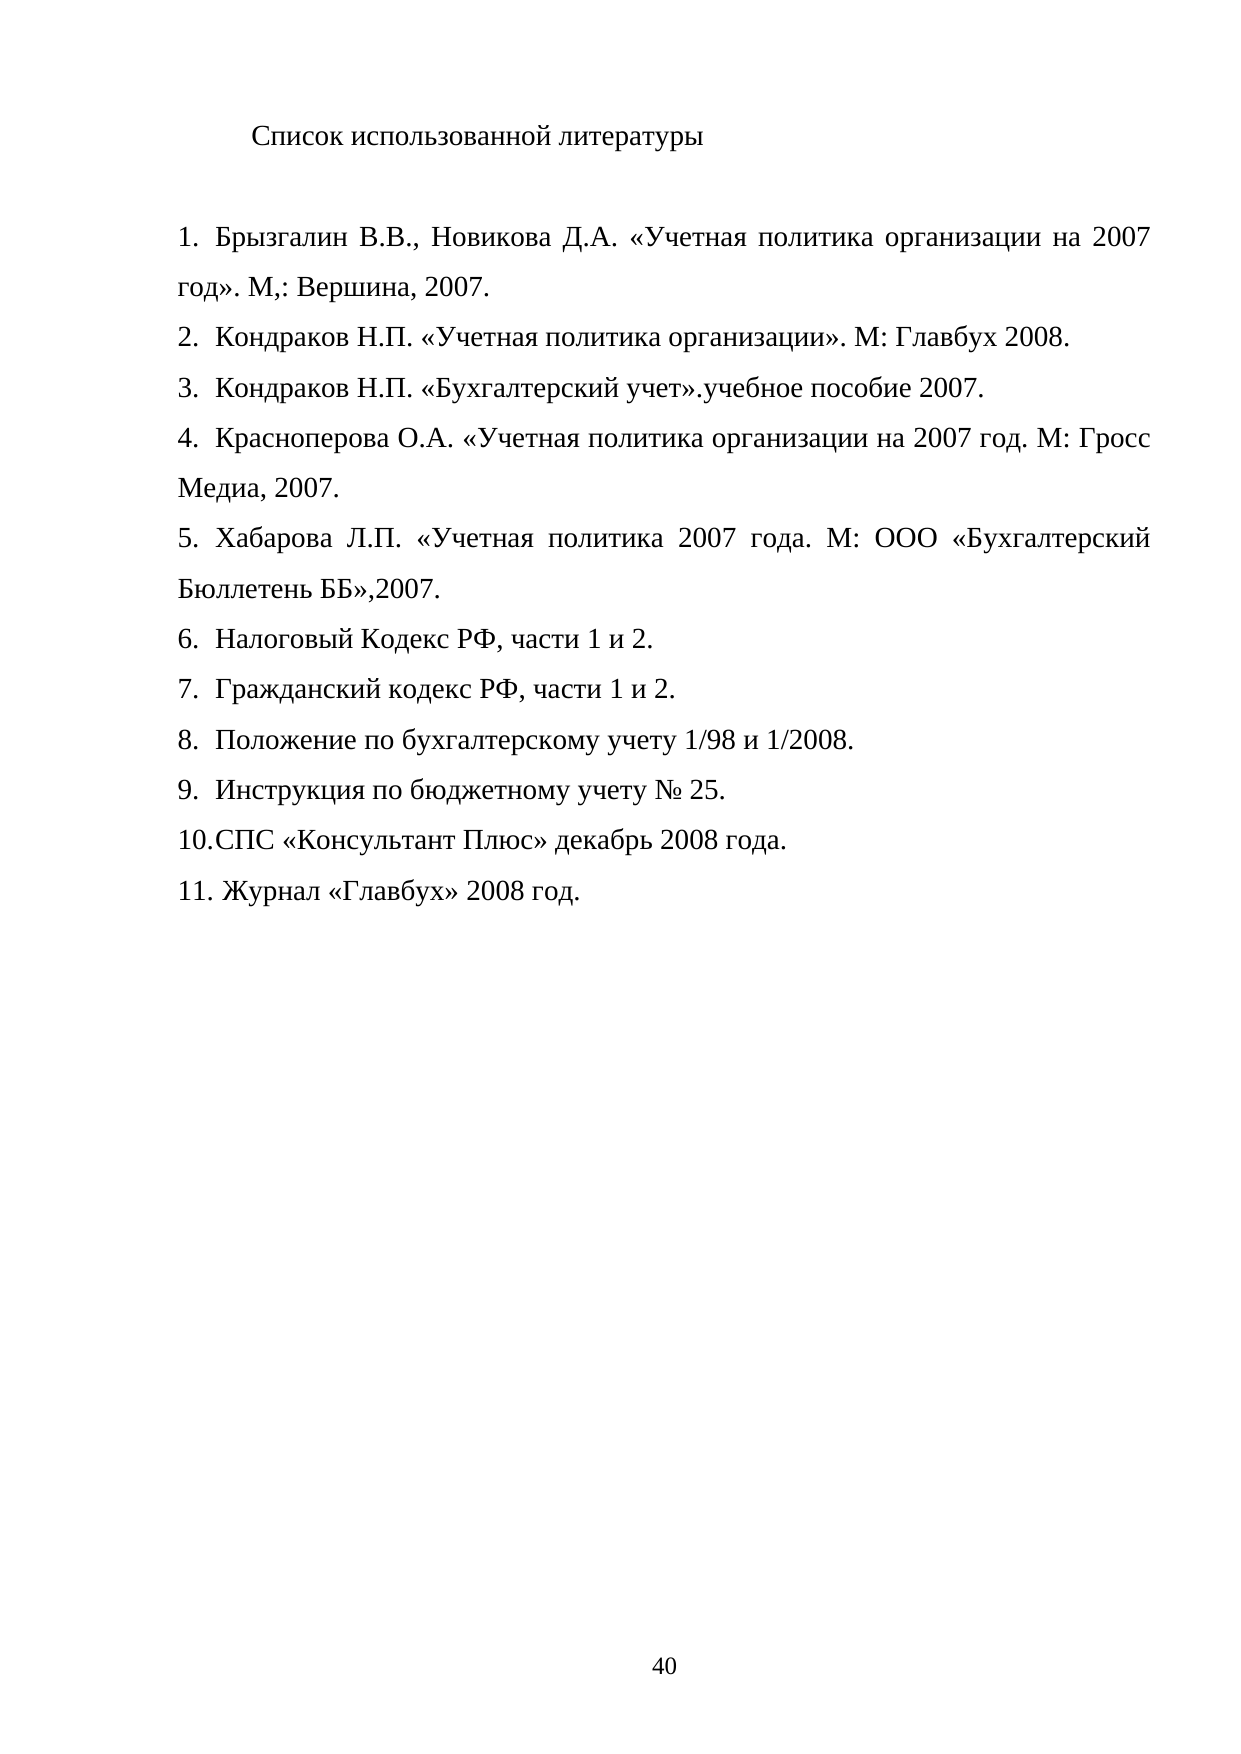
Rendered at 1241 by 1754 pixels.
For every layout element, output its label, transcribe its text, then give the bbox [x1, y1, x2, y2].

list Брызгалин В.В., Новикова Д.А. «Учетная политика организации на 2007 год». М,: Вершина, 2007. [177, 219, 1152, 303]
list Инструкция по бюджетному учету № 25. [177, 772, 1152, 806]
list Положение по бухгалтерскому учету 1/98 и 1/2008. [177, 722, 1152, 755]
list Красноперова О.А. «Учетная политика организации на 2007 год. М: Гросс Медиа, 2007. [177, 420, 1152, 504]
list Кондраков Н.П. «Учетная политика организации». М: Главбух 2008. [177, 319, 1152, 353]
list Налоговый Кодекс РФ, части 1 и 2. [177, 621, 1152, 655]
list Журнал «Главбух» 2008 год. [177, 873, 1152, 906]
list Гражданский кодекс РФ, части 1 и 2. [177, 672, 1152, 705]
list Кондраков Н.П. «Бухгалтерский учет».учебное пособие 2007. [177, 370, 1152, 403]
text Список использованной литературы [177, 118, 1152, 152]
list СПС «Консультант Плюс» декабрь 2008 года. [177, 822, 1152, 856]
list Хабарова Л.П. «Учетная политика 2007 года. М: ООО «Бухгалтерский Бюллетень ББ»,2007. [177, 521, 1152, 604]
